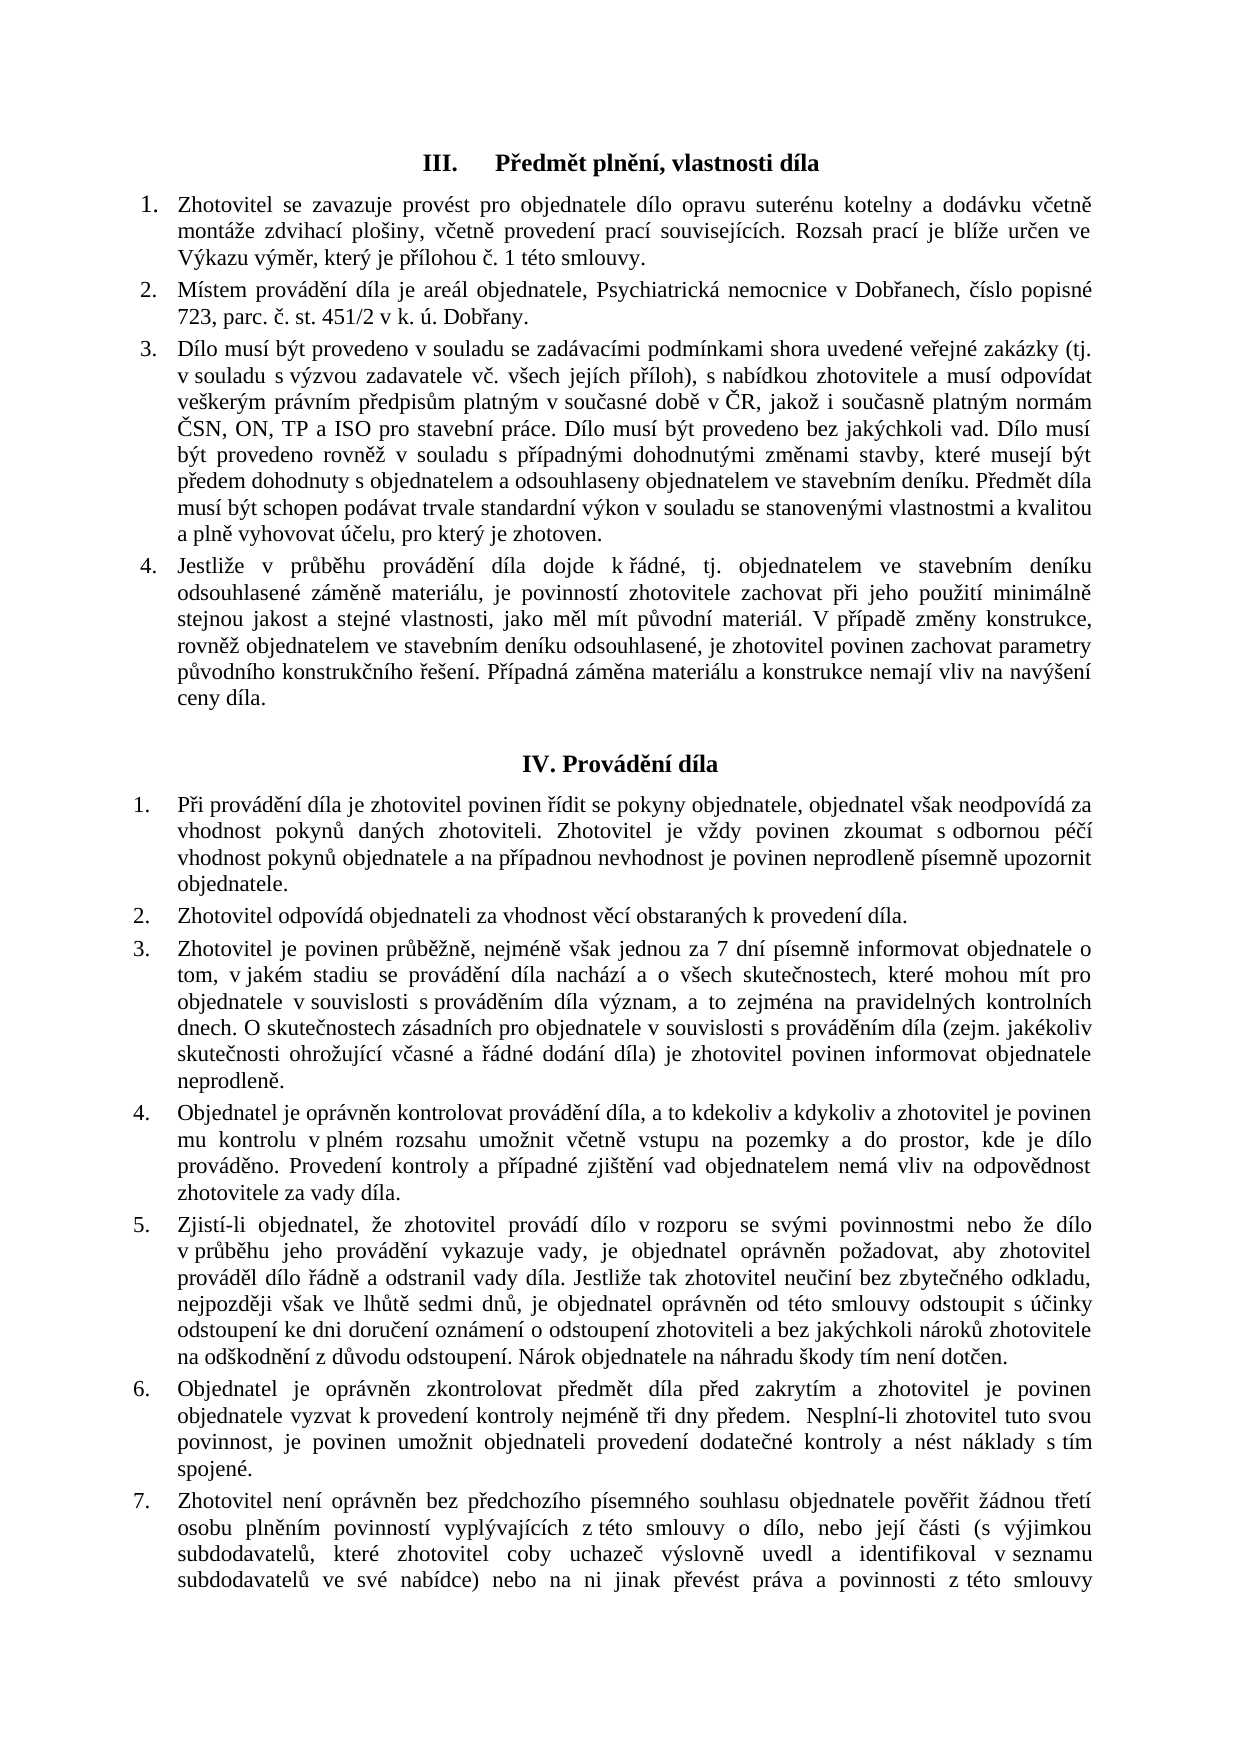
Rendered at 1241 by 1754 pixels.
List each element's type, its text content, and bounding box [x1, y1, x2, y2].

list Místem provádění díla je areál objednatele, Psychiatrická nemocnice v Dobřanech, číslo popisné 723, parc. č. st. 451/2 v k. ú. Dobřany. [140, 277, 1093, 329]
list Objednatel je oprávněn zkontrolovat předmět díla před zakrytím a zhotovitel je povinen objednatele vyzvat k provedení kontroly nejméně tři dny předem. Nesplní-li zhotovitel tuto svou povinnost, je povinen umožnit objednateli provedení dodatečné kontroly a nést náklady s tím spojené. [133, 1376, 1093, 1481]
list Při provádění díla je zhotovitel povinen řídit se pokyny objednatele, objednatel však neodpovídá za vhodnost pokynů daných zhotoviteli. Zhotovitel je vždy povinen zkoumat s odbornou péčí vhodnost pokynů objednatele a na případnou nevhodnost je povinen neprodleně písemně upozornit objednatele. [133, 791, 1093, 896]
list Zhotovitel odpovídá objednateli za vhodnost věcí obstaraných k provedení díla. [133, 902, 1093, 929]
list Jestliže v průběhu provádění díla dojde k řádné, tj. objednatelem ve stavebním deníku odsouhlasené záměně materiálu, je povinností zhotovitele zachovat při jeho použití minimálně stejnou jakost a stejné vlastnosti, jako měl mít původní materiál. V případě změny konstrukce, rovněž objednatelem ve stavebním deníku odsouhlasené, je zhotovitel povinen zachovat parametry původního konstrukčního řešení. Případná záměna materiálu a konstrukce nemají vliv na navýšení ceny díla. [140, 553, 1093, 711]
list Objednatel je oprávněn kontrolovat provádění díla, a to kdekoliv a kdykoliv a zhotovitel je povinen mu kontrolu v plném rozsahu umožnit včetně vstupu na pozemky a do prostor, kde je dílo prováděno. Provedení kontroly a případné zjištění vad objednatelem nemá vliv na odpovědnost zhotovitele za vady díla. [133, 1099, 1093, 1205]
list Dílo musí být provedeno v souladu se zadávacími podmínkami shora uvedené veřejné zakázky (tj. v souladu s výzvou zadavatele vč. všech jejích příloh), s nabídkou zhotovitele a musí odpovídat veškerým právním předpisům platným v současné době v ČR, jakož i současně platným normám ČSN, ON, TP a ISO pro stavební práce. Dílo musí být provedeno bez jakýchkoli vad. Dílo musí být provedeno rovněž v souladu s případnými dohodnutými změnami stavby, které musejí být předem dohodnuty s objednatelem a odsouhlaseny objednatelem ve stavebním deníku. Předmět díla musí být schopen podávat trvale standardní výkon v souladu se stanovenými vlastnostmi a kvalitou a plně vyhovovat účelu, pro který je zhotoven. [140, 336, 1093, 546]
text IV. Provádění díla [148, 749, 1093, 778]
list Zjistí-li objednatel, že zhotovitel provádí dílo v rozporu se svými povinnostmi nebo že dílo v průběhu jeho provádění vykazuje vady, je objednatel oprávněn požadovat, aby zhotovitel prováděl dílo řádně a odstranil vady díla. Jestliže tak zhotovitel neučiní bez zbytečného odkladu, nejpozději však ve lhůtě sedmi dnů, je objednatel oprávněn od této smlouvy odstoupit s účinky odstoupení ke dni doručení oznámení o odstoupení zhotoviteli a bez jakýchkoli nároků zhotovitele na odškodnění z důvodu odstoupení. Nárok objednatele na náhradu škody tím není dotčen. [133, 1211, 1093, 1369]
list Předmět plnění, vlastnosti díla [185, 148, 1093, 176]
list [133, 1487, 1093, 1593]
list Zhotovitel se zavazuje provést pro objednatele dílo opravu suterénu kotelny a dodávku včetně montáže zdvihací plošiny, včetně provedení prací souvisejících. Rozsah prací je blíže určen ve Výkazu výměr, který je přílohou č. 1 této smlouvy. [140, 189, 1093, 270]
list Zhotovitel je povinen průběžně, nejméně však jednou za 7 dní písemně informovat objednatele o tom, v jakém stadiu se provádění díla nachází a o všech skutečnostech, které mohou mít pro objednatele v souvislosti s prováděním díla význam, a to zejména na pravidelných kontrolních dnech. O skutečnostech zásadních pro objednatele v souvislosti s prováděním díla (zejm. jakékoliv skutečnosti ohrožující včasné a řádné dodání díla) je zhotovitel povinen informovat objednatele neprodleně. [133, 935, 1093, 1093]
